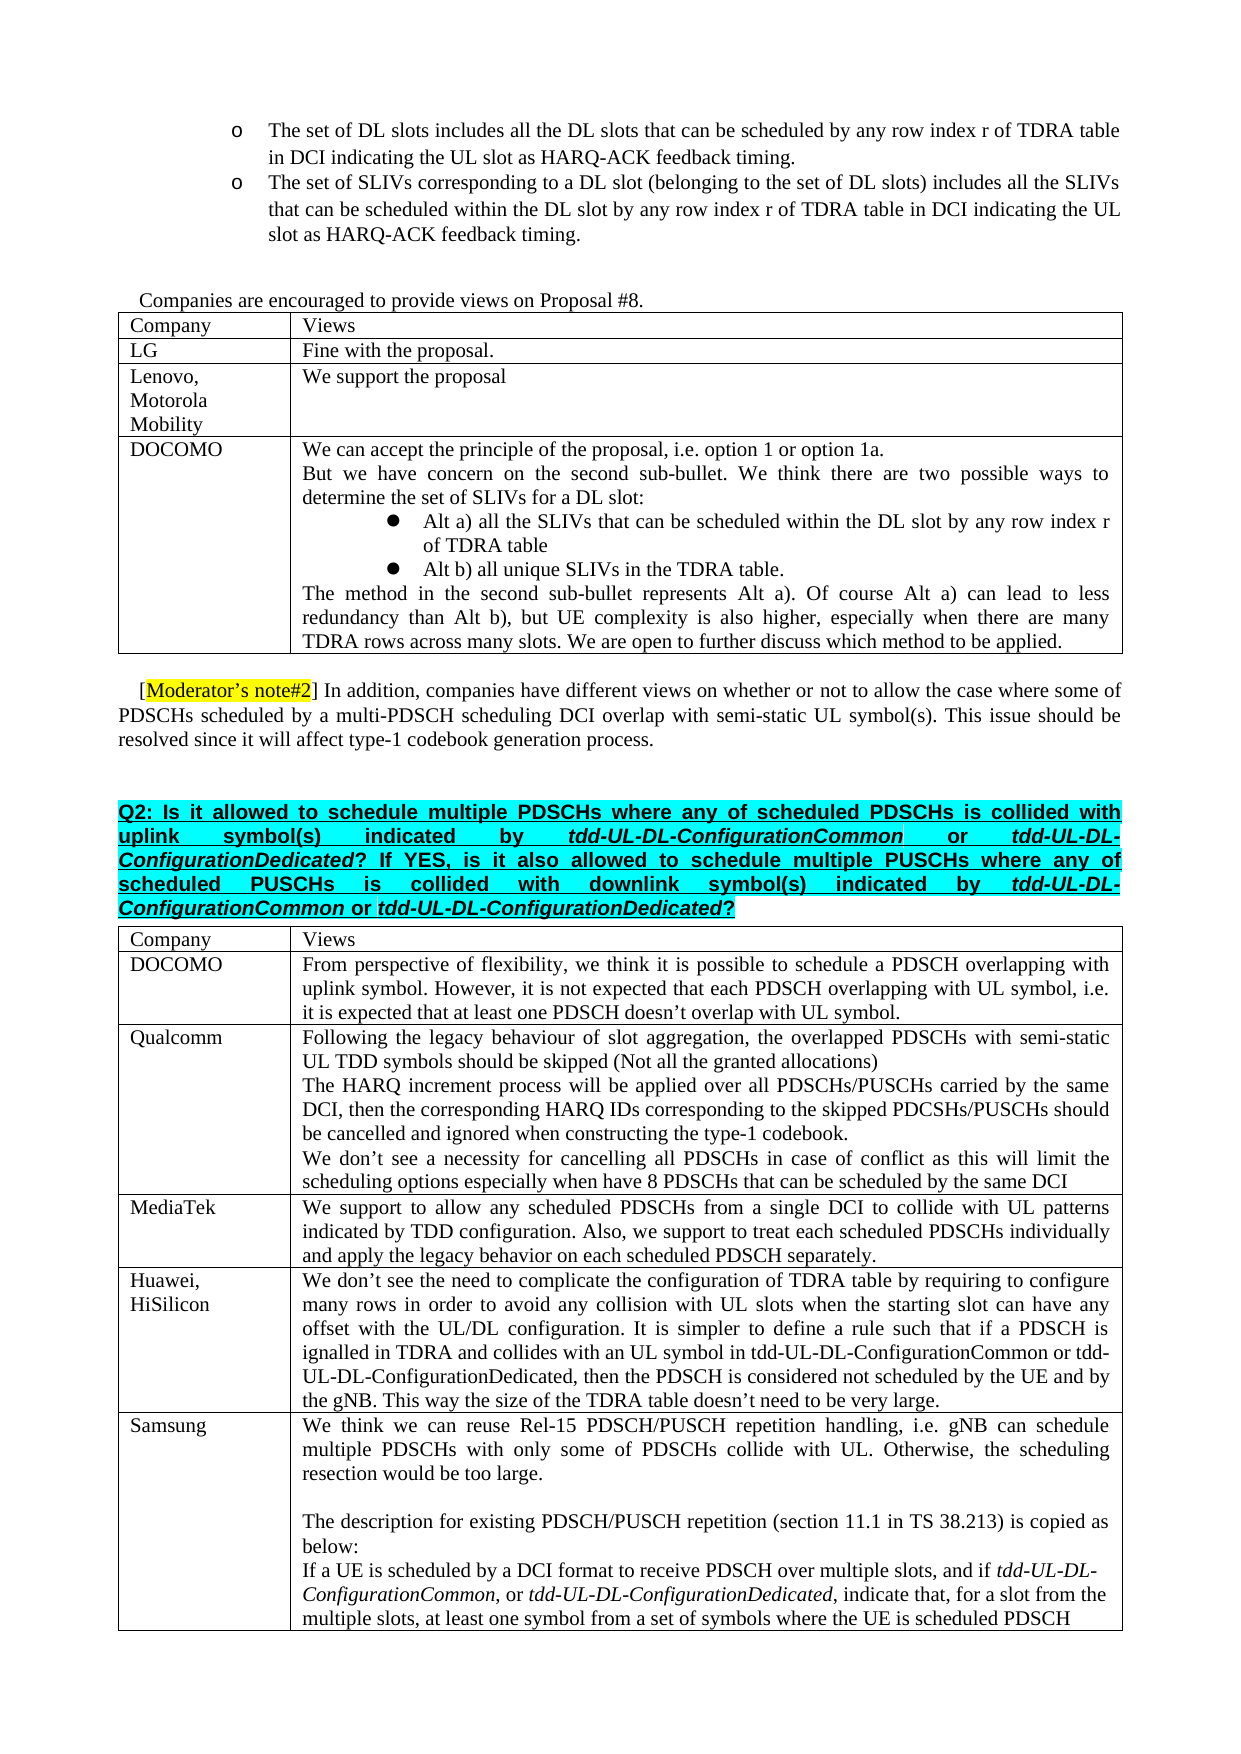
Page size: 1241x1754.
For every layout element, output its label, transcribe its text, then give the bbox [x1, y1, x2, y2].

table_cell LG [119, 339, 290, 362]
table_header Views [291, 927, 1122, 951]
table_cell Fine with the proposal. [291, 339, 1122, 362]
list The set of SLIVs corresponding to a DL slot (belonging to the set of DL slots) includes all the SLIVs that can be scheduled within the DL slot by any row index r of TDRA table in DCI indicating the UL slot as HARQ-ACK feedback timing. [231, 170, 1122, 246]
table_cell Lenovo, Motorola Mobility [119, 364, 290, 436]
table_cell We don’t see the need to complicate the configuration of TDRA table by requiring to configure many rows in order to avoid any collision with UL slots when the starting slot can have any offset with the UL/DL configuration. It is simpler to define a rule such that if a PDSCH is ignalled in TDRA and collides with an UL symbol in tdd-UL-DL-ConfigurationCommon or tdd-UL-DL-ConfigurationDedicated, then the PDSCH is considered not scheduled by the UE and by the gNB. This way the size of the TDRA table doesn’t need to be very large. [291, 1268, 1122, 1412]
table_cell We support to allow any scheduled PDSCHs from a single DCI to collide with UL patterns indicated by TDD configuration. Also, we support to treat each scheduled PDSCHs individually and apply the legacy behavior on each scheduled PDSCH separately. [291, 1195, 1122, 1267]
table_cell MediaTek [119, 1195, 290, 1267]
text [Moderator’s note#2] In addition, companies have different views on whether or not to allow the case where some of PDSCHs scheduled by a multi-PDSCH scheduling DCI overlap with semi-static UL symbol(s). This issue should be resolved since it will affect type-1 codebook generation process. [118, 678, 1122, 751]
table_cell We can accept the principle of the proposal, i.e. option 1 or option 1a. But we have concern on the second sub-bullet. We think there are two possible ways to determine the set of SLIVs for a DL slot: Alt a) all the SLIVs that can be scheduled within the DL slot by any row index r of TDRA table Alt b) all unique SLIVs in the TDRA table. The method in the second sub-bullet represents Alt a). Of course Alt a) can lead to less redundancy than Alt b), but UE complexity is also higher, especially when there are many TDRA rows across many slots. We are open to further discuss which method to be applied. [291, 437, 1122, 653]
text Companies are encouraged to provide views on Proposal #8. [118, 288, 1122, 312]
table_cell DOCOMO [119, 952, 290, 1024]
table_cell From perspective of flexibility, we think it is possible to schedule a PDSCH overlapping with uplink symbol. However, it is not expected that each PDSCH overlapping with UL symbol, i.e. it is expected that at least one PDSCH doesn’t overlap with UL symbol. [291, 952, 1122, 1024]
table_header Company [119, 927, 290, 951]
table_cell Qualcomm [119, 1025, 290, 1193]
table_cell We support the proposal [291, 364, 1122, 436]
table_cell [291, 1413, 1122, 1630]
table_cell Samsung [119, 1413, 290, 1630]
table_header Company [119, 313, 290, 337]
table_cell Following the legacy behaviour of slot aggregation, the overlapped PDSCHs with semi-static UL TDD symbols should be skipped (Not all the granted allocations) The HARQ increment process will be applied over all PDSCHs/PUSCHs carried by the same DCI, then the corresponding HARQ IDs corresponding to the skipped PDCSHs/PUSCHs should be cancelled and ignored when constructing the type-1 codebook. We don’t see a necessity for cancelling all PDSCHs in case of conflict as this will limit the scheduling options especially when have 8 PDSCHs that can be scheduled by the same DCI [291, 1025, 1122, 1193]
table_cell DOCOMO [119, 437, 290, 653]
table_cell Huawei, HiSilicon [119, 1268, 290, 1412]
table_header Views [291, 313, 1122, 337]
list The set of DL slots includes all the DL slots that can be scheduled by any row index r of TDRA table in DCI indicating the UL slot as HARQ-ACK feedback timing. [231, 118, 1122, 169]
